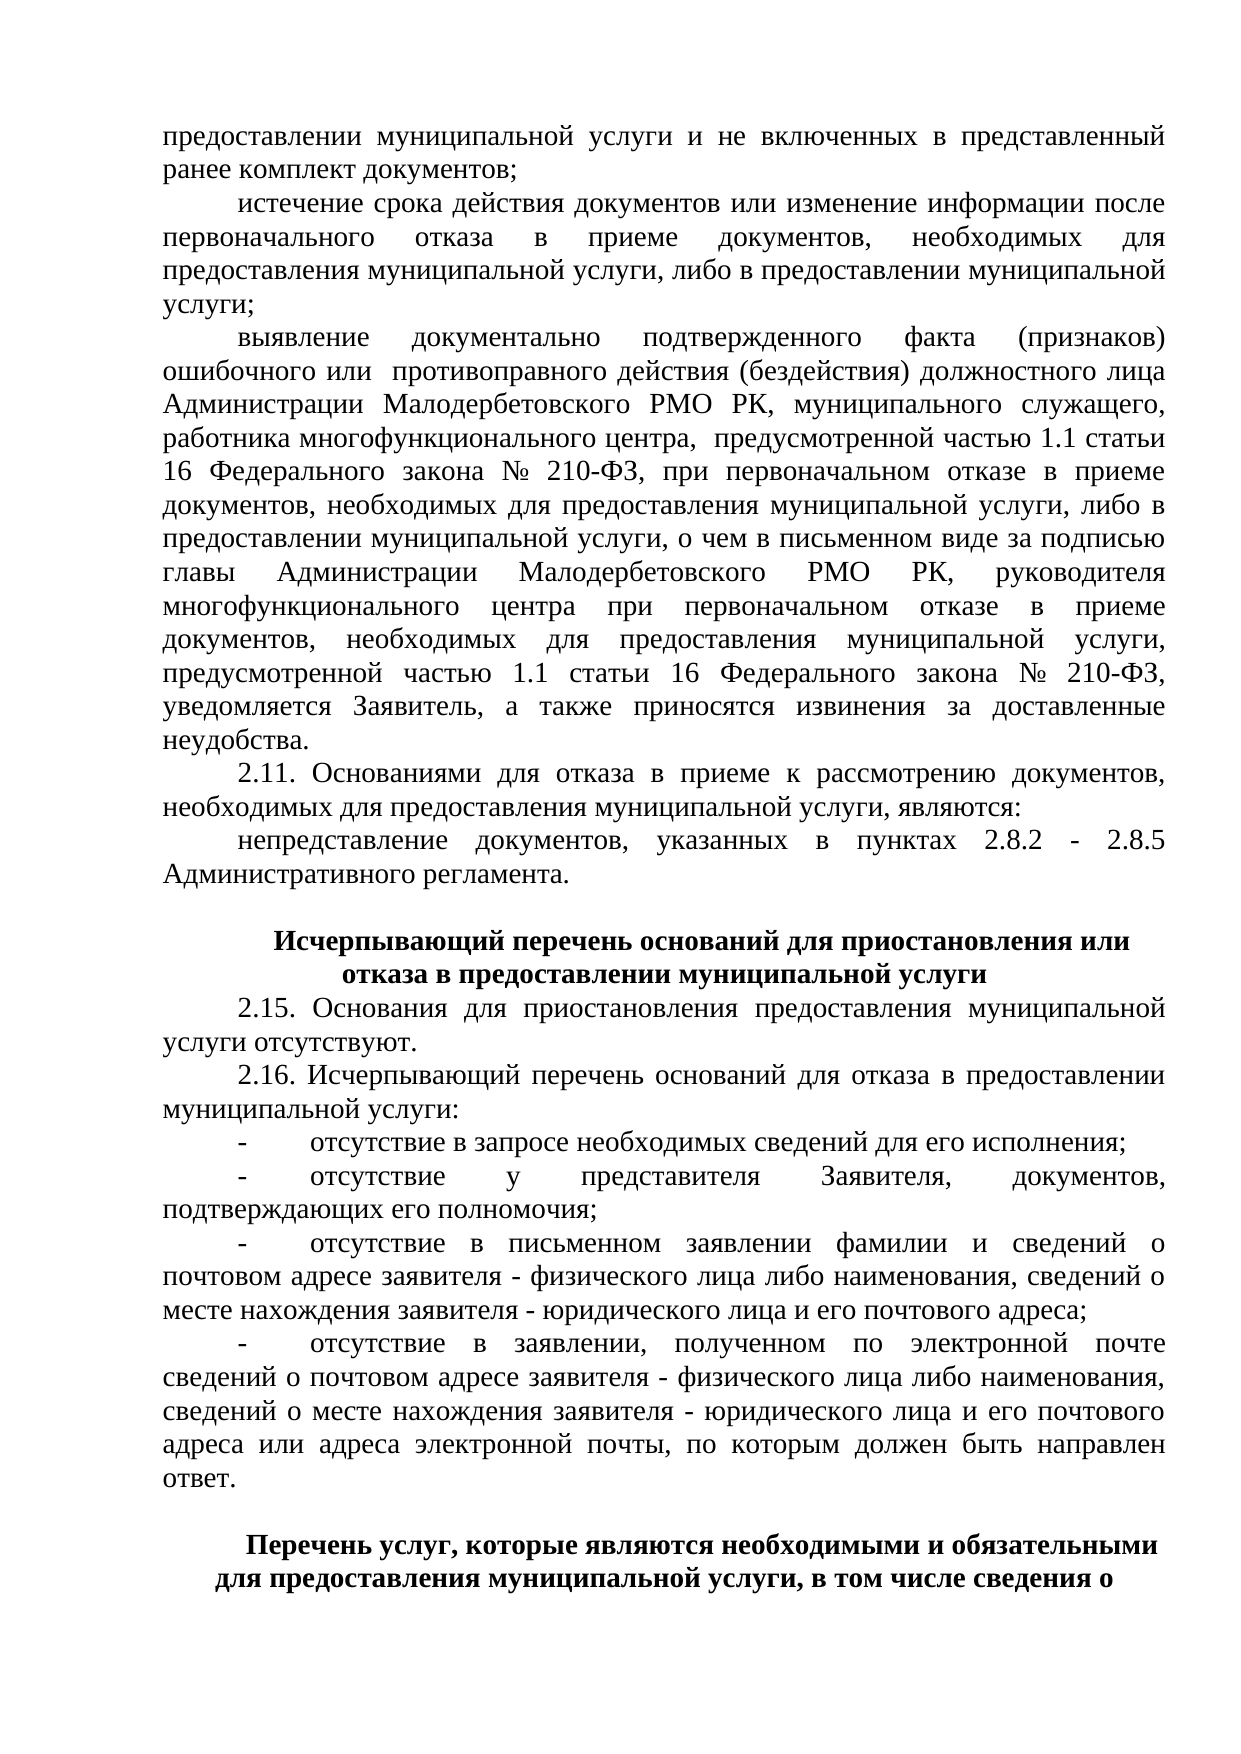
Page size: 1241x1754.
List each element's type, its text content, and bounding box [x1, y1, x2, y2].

text выявление документально подтвержденного факта (признаков) ошибочного или противоправного действия (бездействия) должностного лица Администрации Малодербетовского РМО РК, муниципального служащего, работника многофункционального центра, предусмотренной частью 1.1 статьи 16 Федерального закона № 210-ФЗ, при первоначальном отказе в приеме документов, необходимых для предоставления муниципальной услуги, либо в предоставлении муниципальной услуги, о чем в письменном виде за подписью главы Администрации Малодербетовского РМО РК, руководителя многофункционального центра при первоначальном отказе в приеме документов, необходимых для предоставления муниципальной услуги, предусмотренной частью 1.1 статьи 16 Федерального закона № 210-ФЗ, уведомляется Заявитель, а также приносятся извинения за доставленные неудобства. [162, 319, 1167, 755]
text - отсутствие в запросе необходимых сведений для его исполнения; [162, 1124, 1167, 1158]
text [162, 118, 1167, 185]
text - отсутствие в письменном заявлении фамилии и сведений о почтовом адресе заявителя - физического лица либо наименования, сведений о месте нахождения заявителя - юридического лица и его почтового адреса; [162, 1225, 1167, 1326]
text 2.16. Исчерпывающий перечень оснований для отказа в предоставлении муниципальной услуги: [162, 1057, 1167, 1124]
text Исчерпывающий перечень оснований для приостановления или отказа в предоставлении муниципальной услуги [162, 923, 1167, 990]
text - отсутствие в заявлении, полученном по электронной почте сведений о почтовом адресе заявителя - физического лица либо наименования, сведений о месте нахождения заявителя - юридического лица и его почтового адреса или адреса электронной почты, по которым должен быть направлен ответ. [162, 1326, 1167, 1493]
text истечение срока действия документов или изменение информации после первоначального отказа в приеме документов, необходимых для предоставления муниципальной услуги, либо в предоставлении муниципальной услуги; [162, 185, 1167, 319]
text 2.11. Основаниями для отказа в приеме к рассмотрению документов, необходимых для предоставления муниципальной услуги, являются: [162, 755, 1167, 822]
text 2.15. Основания для приостановления предоставления муниципальной услуги отсутствуют. [162, 990, 1167, 1057]
text - отсутствие у представителя Заявителя, документов, подтверждающих его полномочия; [162, 1158, 1167, 1225]
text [162, 1527, 1167, 1594]
text непредставление документов, указанных в пунктах 2.8.2 - 2.8.5 Административного регламента. [162, 822, 1167, 889]
